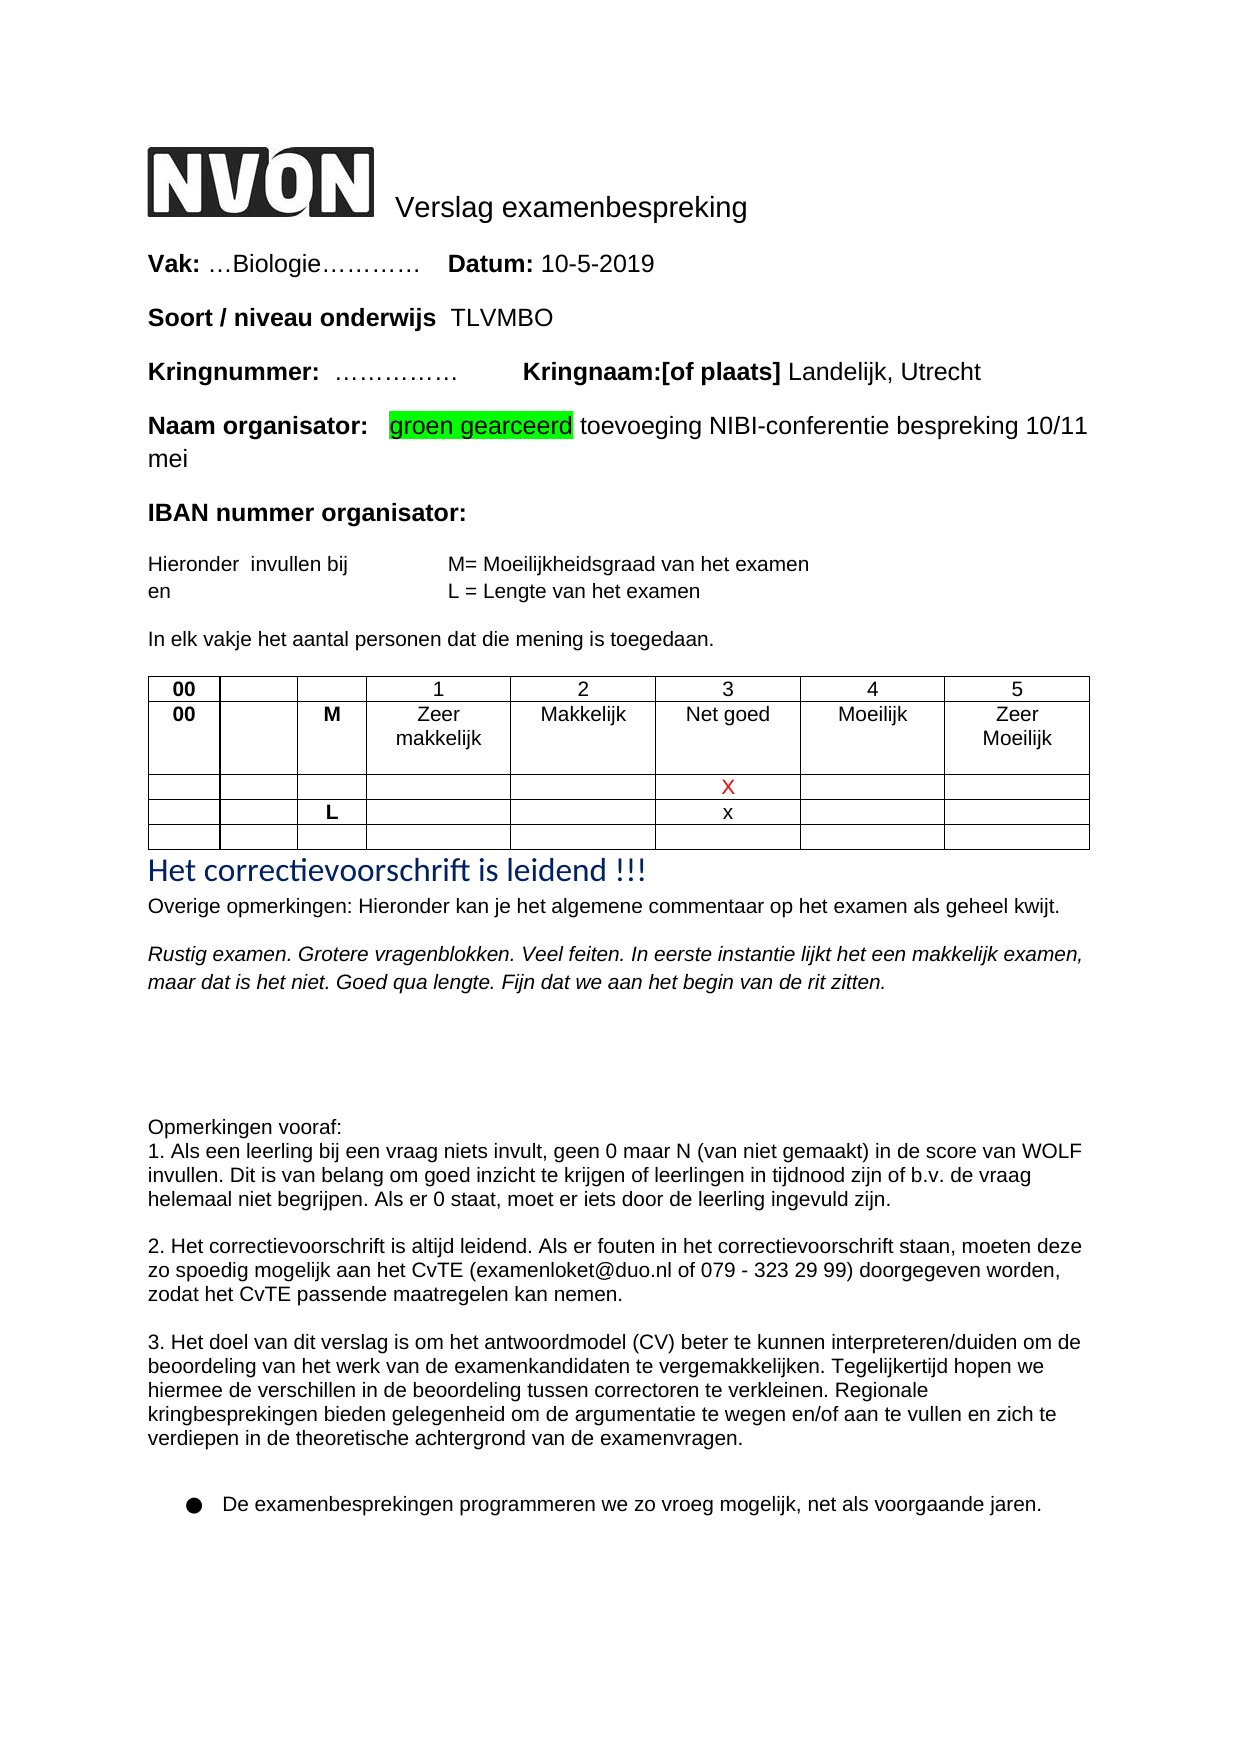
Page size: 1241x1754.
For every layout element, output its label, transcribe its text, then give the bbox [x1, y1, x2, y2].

text 3. Het doel van dit verslag is om het antwoordmodel (CV) beter te kunnen interpreteren/duiden om de beoordeling van het werk van de examenkandidaten te vergemakkelijken. Tegelijkertijd hopen we hiermee de verschillen in de beoordeling tussen correctoren te verkleinen. Regionale kringbesprekingen bieden gelegenheid om de argumentatie te wegen en/of aan te vullen en zich te verdiepen in de theoretische achtergrond van de examenvragen. [148, 1330, 1093, 1450]
table_cell [945, 775, 1089, 798]
table_cell [511, 775, 655, 798]
table_cell [149, 800, 219, 823]
table_cell L [298, 800, 366, 823]
text Het correctievoorschrift is leidend !!! Overige opmerkingen: Hieronder kan je het algemene commentaar op het examen als geheel kwijt. [148, 849, 1093, 918]
table_header [221, 677, 297, 701]
table_cell [367, 800, 510, 823]
table_cell Net goed [656, 702, 800, 773]
picture [147, 147, 374, 217]
table_cell [221, 825, 297, 848]
table_cell Zeer makkelijk [367, 702, 510, 773]
table_cell X [656, 775, 800, 798]
table_cell [945, 825, 1089, 848]
table_cell Zeer Moeilijk [945, 702, 1089, 773]
table_cell [945, 800, 1089, 823]
text Vak: …Biologie………… Datum: 10-5-2019 [148, 249, 1093, 278]
table_cell Makkelijk [511, 702, 655, 773]
text In elk vakje het aantal personen dat die mening is toegedaan. [148, 627, 1093, 651]
table_cell [298, 775, 366, 798]
table_header 4 [801, 677, 944, 701]
table_header 1 [367, 677, 510, 701]
table_cell [221, 800, 297, 823]
table_cell Moeilijk [801, 702, 944, 773]
text Opmerkingen vooraf: [148, 1114, 1093, 1138]
table_header [298, 677, 366, 701]
table_cell x [656, 800, 800, 823]
table_header 2 [511, 677, 655, 701]
text Naam organisator: groen gearceerd toevoeging NIBI-conferentie bespreking 10/11 mei [148, 411, 1093, 472]
text 1. Als een leerling bij een vraag niets invult, geen 0 maar N (van niet gemaakt) in de score van WOLF invullen. Dit is van belang om goed inzicht te krijgen of leerlingen in tijdnood zijn of b.v. de vraag helemaal niet begrijpen. Als er 0 staat, moet er iets door de leerling ingevuld zijn. [148, 1138, 1093, 1210]
table_header 3 [656, 677, 800, 701]
table_cell [801, 800, 944, 823]
table_cell [367, 825, 510, 848]
table_cell [511, 825, 655, 848]
text Kringnummer: …………… Kringnaam:[of plaats] Landelijk, Utrecht [148, 357, 1093, 386]
text IBAN nummer organisator: [148, 497, 1093, 526]
text Soort / niveau onderwijs TLVMBO [148, 303, 1093, 332]
table_cell [149, 825, 219, 848]
text Hieronder invullen bij M= Moeilijkheidsgraad van het examen en L = Lengte van het examen [148, 551, 1093, 603]
table_header 5 [945, 677, 1089, 701]
table_cell [801, 775, 944, 798]
table_cell [221, 702, 297, 773]
list De examenbesprekingen programmeren we zo vroeg mogelijk, net als voorgaande jaren. [185, 1481, 1093, 1523]
table_cell [367, 775, 510, 798]
table_cell M [298, 702, 366, 773]
table_cell [221, 775, 297, 798]
table_cell [298, 825, 366, 848]
text 2. Het correctievoorschrift is altijd leidend. Als er fouten in het correctievoorschrift staan, moeten deze zo spoedig mogelijk aan het CvTE (examenloket@duo.nl of 079 - 323 29 99) doorgegeven worden, zodat het CvTE passende maatregelen kan nemen. [148, 1234, 1093, 1306]
table_cell [511, 800, 655, 823]
table_cell [656, 825, 800, 848]
table_cell [801, 825, 944, 848]
table_cell [149, 775, 219, 798]
table_cell 00 [149, 702, 219, 773]
text Rustig examen. Grotere vragenblokken. Veel feiten. In eerste instantie lijkt het een makkelijk examen, maar dat is het niet. Goed qua lengte. Fijn dat we aan het begin van de rit zitten. [148, 942, 1093, 993]
text Verslag examenbespreking [148, 148, 1093, 223]
table_header 00 [149, 677, 219, 701]
